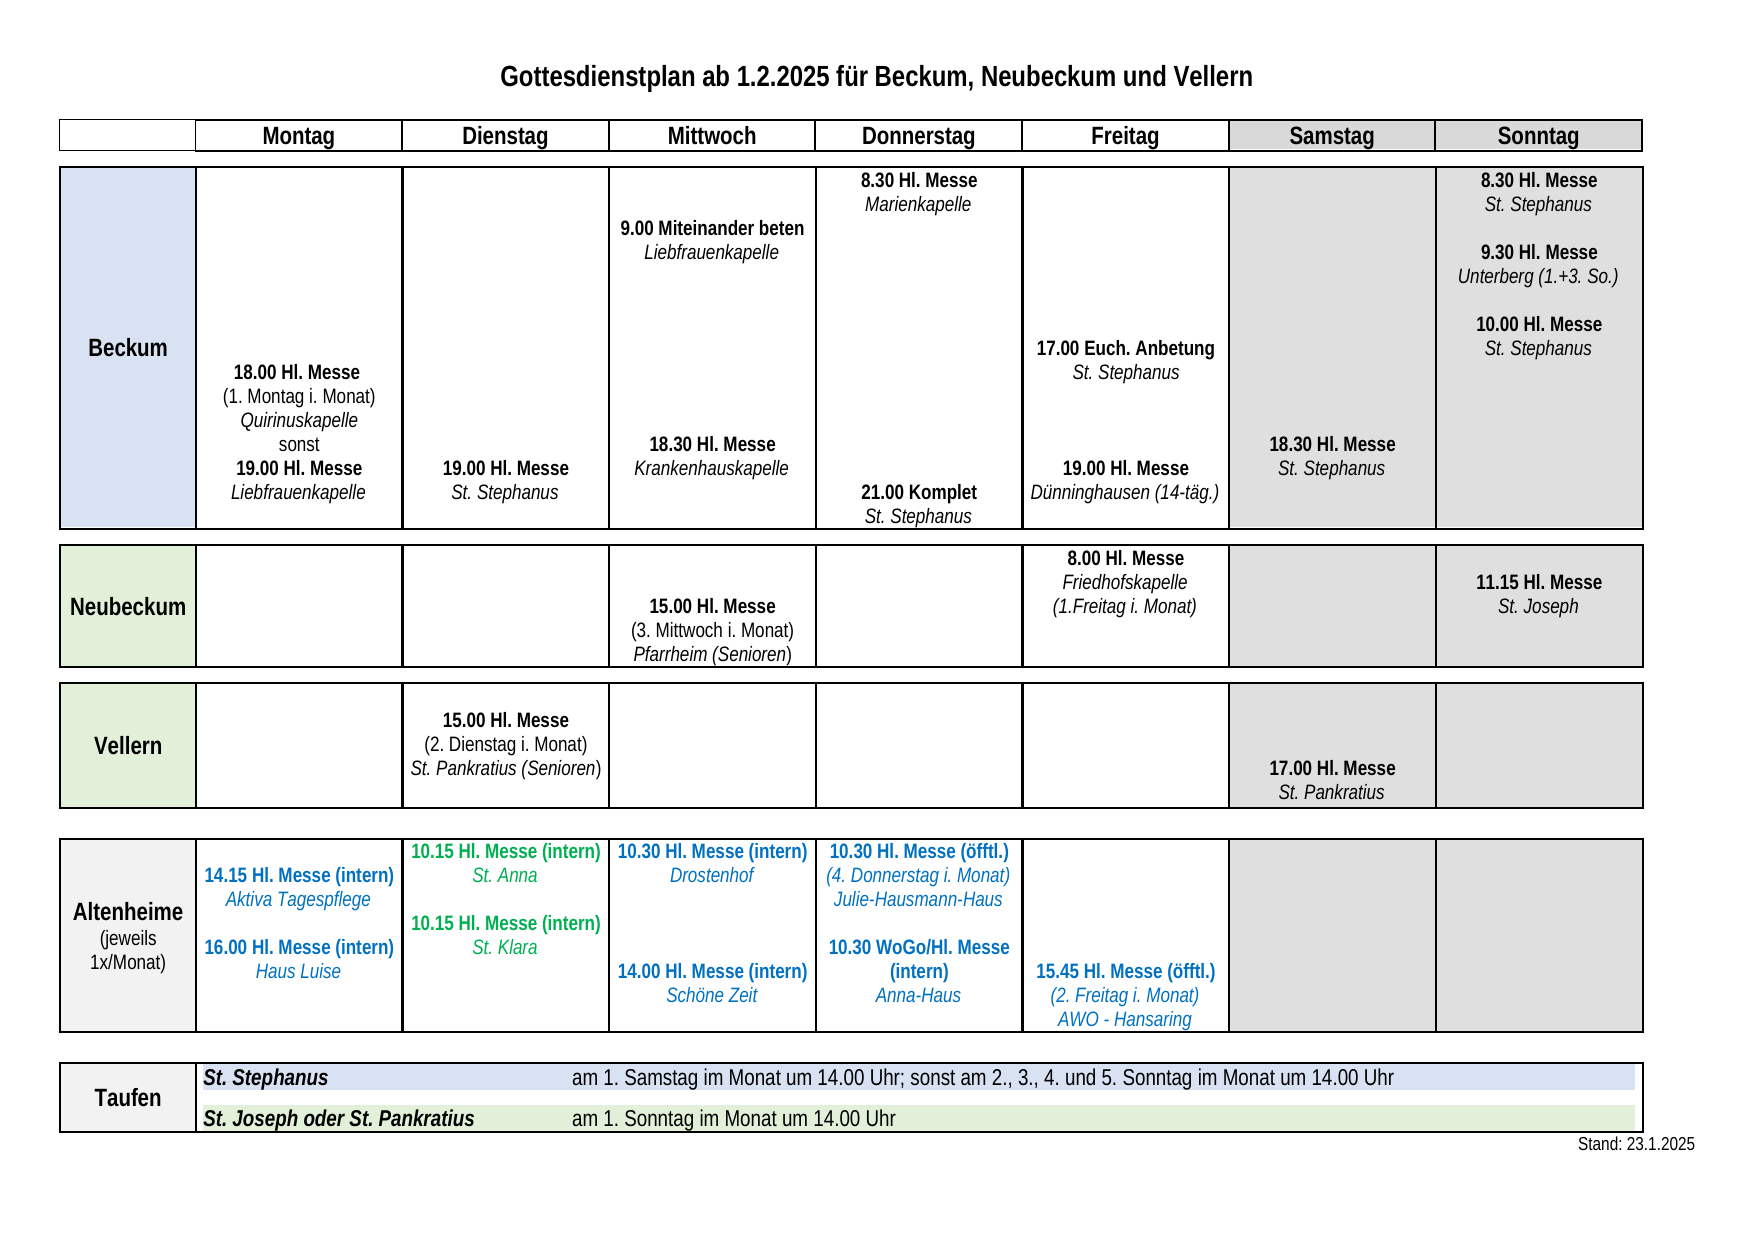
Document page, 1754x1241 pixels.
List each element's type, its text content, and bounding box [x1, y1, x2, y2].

table_header 9.00 Miteinander beten Liebfrauenkapelle 18.30 Hl. Messe Krankenhauskapelle [610, 168, 815, 527]
table_header Altenheime (jeweils 1x/Monat) [61, 840, 195, 1031]
table_header 15.45 Hl. Messe (öfftl.) (2. Freitag i. Monat) AWO - Hansaring [1024, 840, 1228, 1031]
table_header [197, 684, 401, 807]
table_header 17.00 Euch. Anbetung St. Stephanus 19.00 Hl. Messe Dünninghausen (14-täg.) [1024, 168, 1228, 527]
table_header [404, 546, 608, 666]
table_header 11.15 Hl. Messe St. Joseph [1437, 546, 1642, 666]
table_header Mittwoch [610, 121, 814, 149]
table_header [1230, 546, 1435, 666]
text Stand: 23.1.2025 [59, 1133, 1695, 1155]
table_header 15.00 Hl. Messe (3. Mittwoch i. Monat) Pfarrheim (Senioren) [610, 546, 815, 666]
table_header 18.30 Hl. Messe St. Stephanus [1230, 168, 1435, 527]
table_header Freitag [1023, 121, 1228, 149]
table_header 18.00 Hl. Messe (1. Montag i. Monat) Quirinuskapelle sonst 19.00 Hl. Messe Liebfrauenkapelle [197, 168, 401, 527]
table_header Donnerstag [816, 121, 1021, 149]
table_header 8.00 Hl. Messe Friedhofskapelle (1.Freitag i. Monat) [1024, 546, 1228, 666]
table_header St. Stephanus am 1. Samstag im Monat um 14.00 Uhr; sonst am 2., 3., 4. und 5. Sonntag im Monat um 14.00 Uhr St. Joseph oder St. Pankratius am 1. Sonntag im Monat um 14.00 Uhr [197, 1064, 1642, 1131]
table_header [817, 546, 1021, 666]
table_header Dienstag [403, 121, 608, 149]
table_header Taufen [61, 1064, 195, 1131]
table_header [1437, 840, 1642, 1031]
table_header [817, 684, 1021, 807]
subtitle Gottesdienstplan ab 1.2.2025 für Beckum, Neubeckum und Vellern [59, 59, 1695, 92]
table_header [197, 546, 401, 666]
table_header [610, 684, 815, 807]
table_header Vellern [61, 684, 195, 807]
table_header 8.30 Hl. Messe Marienkapelle 21.00 Komplet St. Stephanus [817, 168, 1021, 527]
table_header 14.15 Hl. Messe (intern) Aktiva Tagespflege 16.00 Hl. Messe (intern) Haus Luise [197, 840, 401, 1031]
table_header 19.00 Hl. Messe St. Stephanus [404, 168, 608, 527]
table_header Samstag [1230, 121, 1434, 149]
table_header [60, 120, 195, 149]
table_header [1437, 684, 1642, 807]
table_header 8.30 Hl. Messe St. Stephanus 9.30 Hl. Messe Unterberg (1.+3. So.) 10.00 Hl. Messe St. Stephanus [1437, 168, 1642, 527]
table_header 17.00 Hl. Messe St. Pankratius [1230, 684, 1435, 807]
table_header [1024, 684, 1228, 807]
table_header Montag [196, 121, 401, 149]
table_header 10.15 Hl. Messe (intern) St. Anna 10.15 Hl. Messe (intern) St. Klara [404, 840, 608, 1031]
table_header [1230, 840, 1435, 1031]
table_header 15.00 Hl. Messe (2. Dienstag i. Monat) St. Pankratius (Senioren) [404, 684, 608, 807]
table_header 10.30 Hl. Messe (intern) Drostenhof 14.00 Hl. Messe (intern) Schöne Zeit [610, 840, 815, 1031]
table_header Sonntag [1436, 121, 1641, 149]
table_header Neubeckum [61, 546, 195, 666]
table_header Beckum [61, 168, 195, 527]
table_header 10.30 Hl. Messe (öfftl.) (4. Donnerstag i. Monat) Julie-Hausmann-Haus 10.30 WoGo/Hl. Messe (intern) Anna-Haus [817, 840, 1021, 1031]
